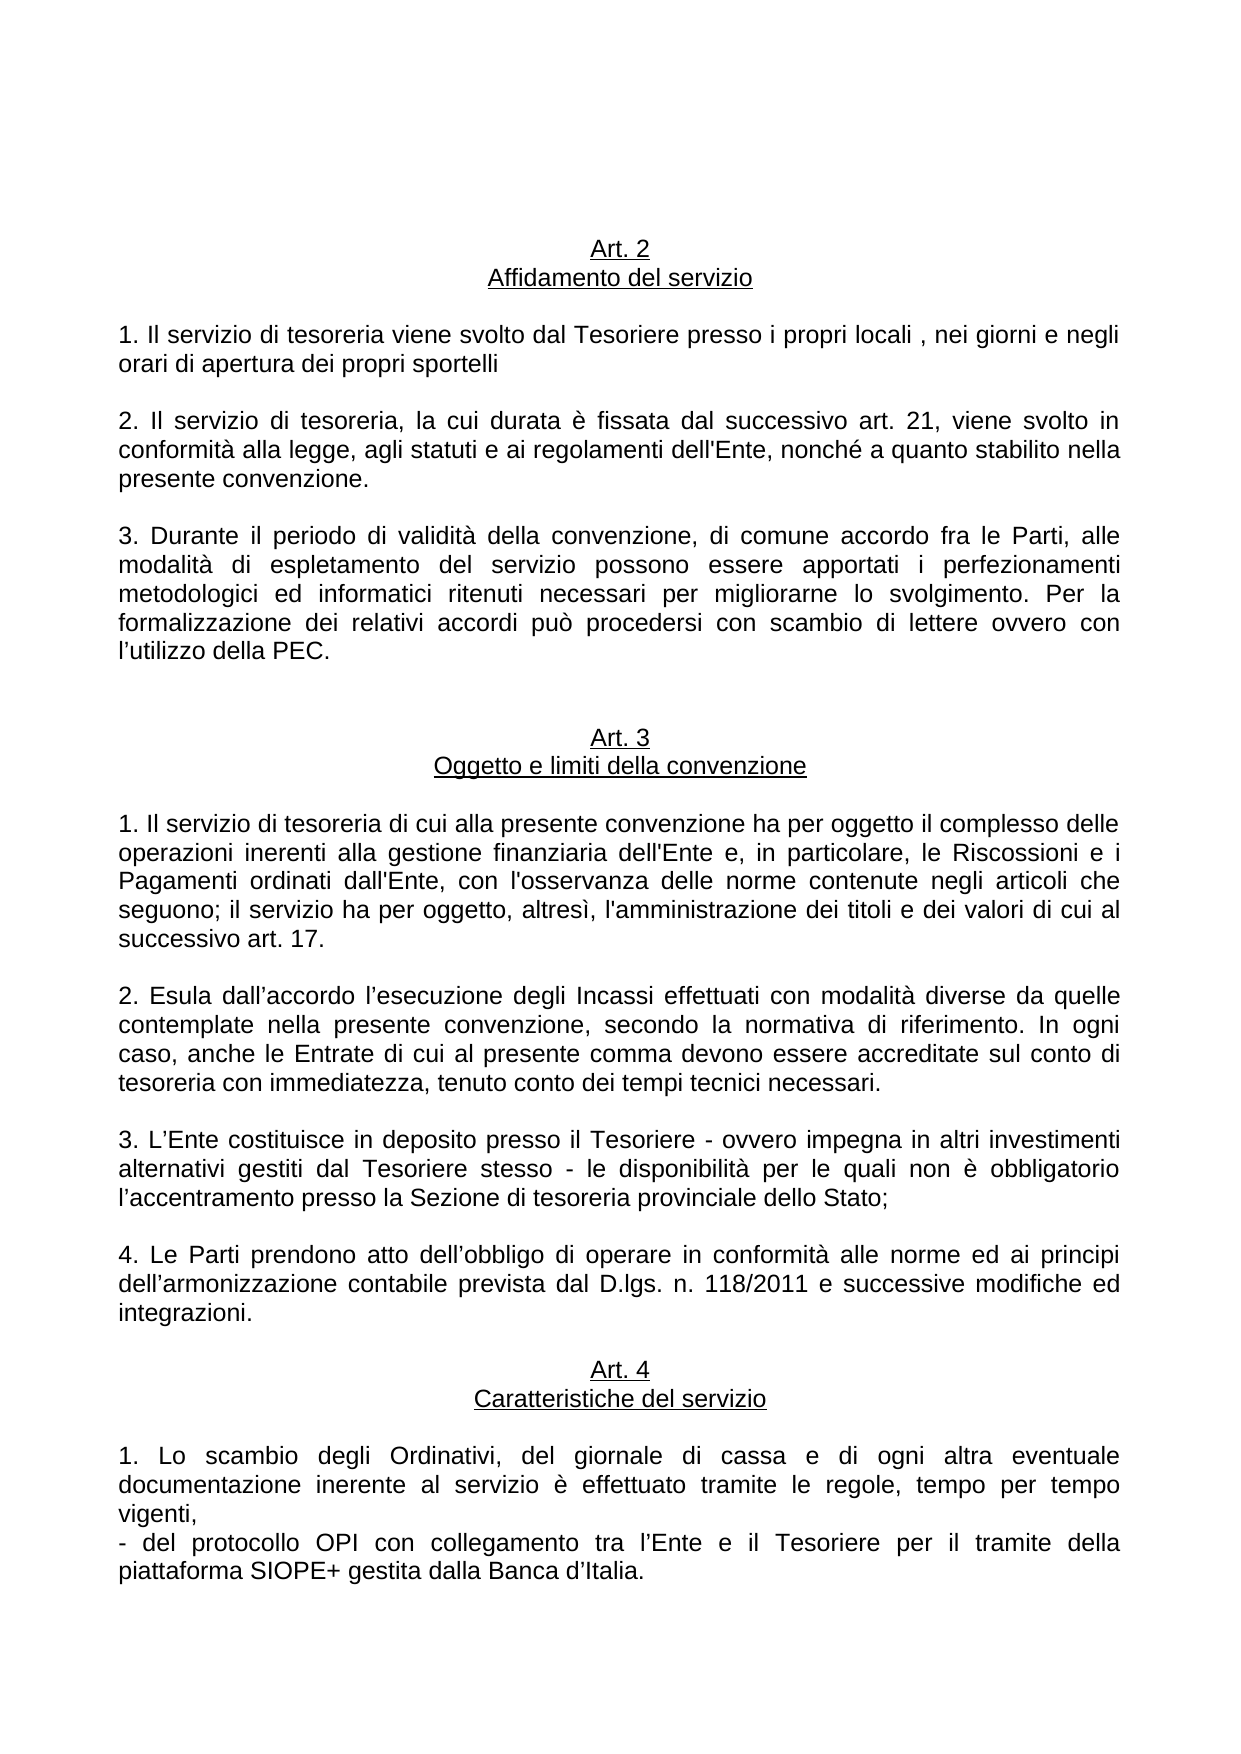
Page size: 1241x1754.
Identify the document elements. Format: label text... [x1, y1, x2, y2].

text 1. Il servizio di tesoreria di cui alla presente convenzione ha per oggetto il complesso delle operazioni inerenti alla gestione finanziaria dell'Ente e, in particolare, le Riscossioni e i Pagamenti ordinati dall'Ente, con l'osservanza delle norme contenute negli articoli che seguono; il servizio ha per oggetto, altresì, l'amministrazione dei titoli e dei valori di cui al successivo art. 17. [118, 809, 1122, 953]
text Art. 4 [118, 1355, 1122, 1384]
text Art. 2 [118, 234, 1122, 263]
text 3. Durante il periodo di validità della convenzione, di comune accordo fra le Parti, alle modalità di espletamento del servizio possono essere apportati i perfezionamenti metodologici ed informatici ritenuti necessari per migliorarne lo svolgimento. Per la formalizzazione dei relativi accordi può procedersi con scambio di lettere ovvero con l’utilizzo della PEC. [118, 521, 1122, 665]
text 1. Il servizio di tesoreria viene svolto dal Tesoriere presso i propri locali , nei giorni e negli orari di apertura dei propri sportelli [118, 320, 1122, 378]
text 2. Esula dall’accordo l’esecuzione degli Incassi effettuati con modalità diverse da quelle contemplate nella presente convenzione, secondo la normativa di riferimento. In ogni caso, anche le Entrate di cui al presente comma devono essere accreditate sul conto di tesoreria con immediatezza, tenuto conto dei tempi tecnici necessari. [118, 981, 1122, 1096]
text 2. Il servizio di tesoreria, la cui durata è fissata dal successivo art. 21, viene svolto in conformità alla legge, agli statuti e ai regolamenti dell'Ente, nonché a quanto stabilito nella presente convenzione. [118, 406, 1122, 493]
text Art. 3 [118, 723, 1122, 751]
text - del protocollo OPI con collegamento tra l’Ente e il Tesoriere per il tramite della piattaforma SIOPE+ gestita dalla Banca d’Italia. [118, 1528, 1122, 1585]
text Caratteristiche del servizio [118, 1384, 1122, 1413]
text 4. Le Parti prendono atto dell’obbligo di operare in conformità alle norme ed ai principi dell’armonizzazione contabile prevista dal D.lgs. n. 118/2011 e successive modifiche ed integrazioni. [118, 1240, 1122, 1326]
text Affidamento del servizio [118, 263, 1122, 291]
list 1. Lo scambio degli Ordinativi, del giornale di cassa e di ogni altra eventuale documentazione inerente al servizio è effettuato tramite le regole, tempo per tempo vigenti, [118, 1441, 1122, 1528]
text Oggetto e limiti della convenzione [118, 751, 1122, 780]
text 3. L’Ente costituisce in deposito presso il Tesoriere - ovvero impegna in altri investimenti alternativi gestiti dal Tesoriere stesso - le disponibilità per le quali non è obbligatorio l’accentramento presso la Sezione di tesoreria provinciale dello Stato; [118, 1125, 1122, 1211]
